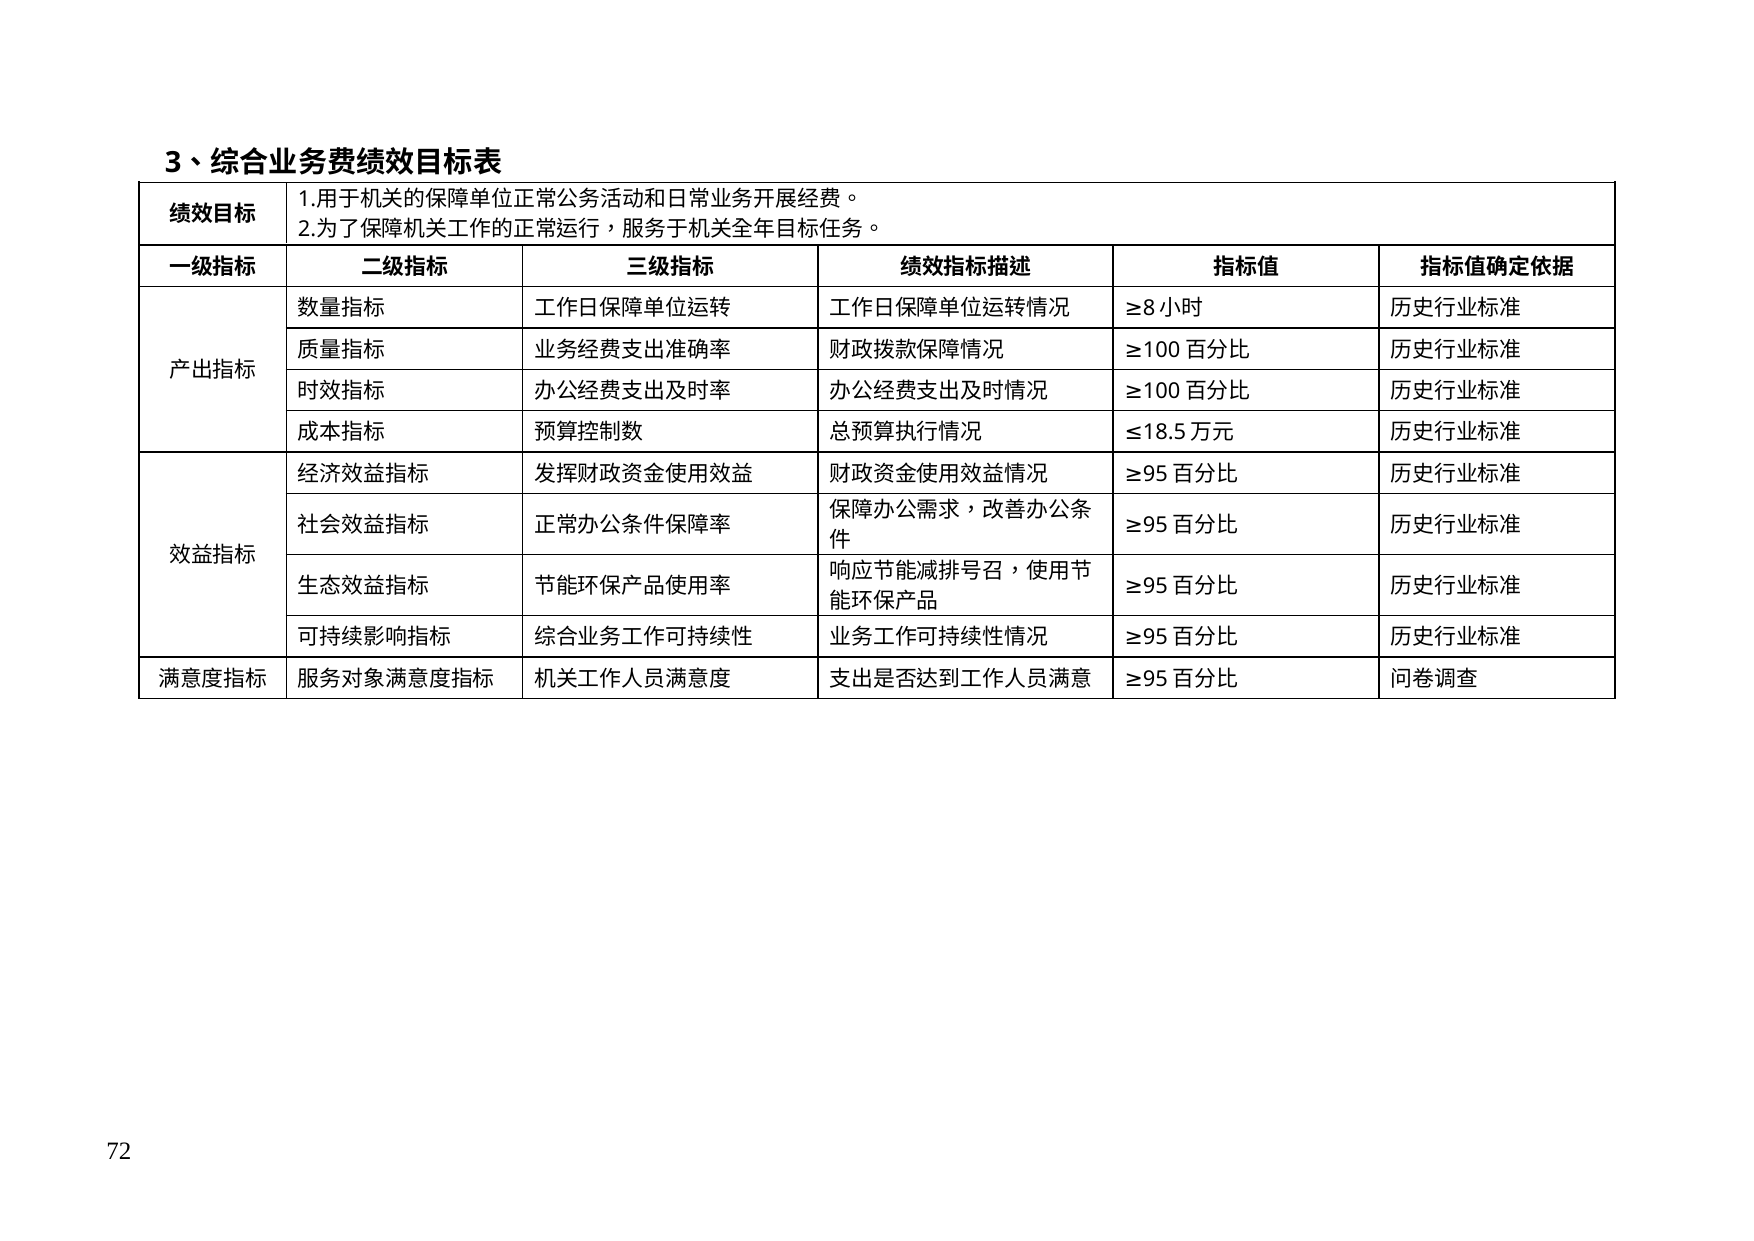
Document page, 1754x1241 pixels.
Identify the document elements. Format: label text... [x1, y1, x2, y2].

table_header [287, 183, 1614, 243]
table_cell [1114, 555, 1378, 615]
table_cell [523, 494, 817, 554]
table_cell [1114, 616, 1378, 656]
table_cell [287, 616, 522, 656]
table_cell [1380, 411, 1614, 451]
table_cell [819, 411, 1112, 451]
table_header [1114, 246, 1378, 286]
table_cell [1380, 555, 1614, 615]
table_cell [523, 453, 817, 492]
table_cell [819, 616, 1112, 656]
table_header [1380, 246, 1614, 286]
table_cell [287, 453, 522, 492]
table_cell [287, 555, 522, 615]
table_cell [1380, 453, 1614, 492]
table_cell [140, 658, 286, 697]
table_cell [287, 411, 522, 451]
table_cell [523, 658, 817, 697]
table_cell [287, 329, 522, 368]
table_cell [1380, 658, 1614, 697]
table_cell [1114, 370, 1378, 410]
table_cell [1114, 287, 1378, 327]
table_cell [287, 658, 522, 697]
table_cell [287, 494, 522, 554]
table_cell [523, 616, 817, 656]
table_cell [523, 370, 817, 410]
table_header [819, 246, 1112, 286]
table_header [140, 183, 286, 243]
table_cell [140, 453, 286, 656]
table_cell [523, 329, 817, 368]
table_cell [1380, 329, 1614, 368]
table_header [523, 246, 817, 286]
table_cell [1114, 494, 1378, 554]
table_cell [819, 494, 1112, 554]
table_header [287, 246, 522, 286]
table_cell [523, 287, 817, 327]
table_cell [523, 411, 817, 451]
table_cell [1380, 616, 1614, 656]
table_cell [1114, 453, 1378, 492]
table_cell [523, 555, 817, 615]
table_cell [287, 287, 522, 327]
text 3、综合业务费绩效目标表 [106, 142, 1648, 181]
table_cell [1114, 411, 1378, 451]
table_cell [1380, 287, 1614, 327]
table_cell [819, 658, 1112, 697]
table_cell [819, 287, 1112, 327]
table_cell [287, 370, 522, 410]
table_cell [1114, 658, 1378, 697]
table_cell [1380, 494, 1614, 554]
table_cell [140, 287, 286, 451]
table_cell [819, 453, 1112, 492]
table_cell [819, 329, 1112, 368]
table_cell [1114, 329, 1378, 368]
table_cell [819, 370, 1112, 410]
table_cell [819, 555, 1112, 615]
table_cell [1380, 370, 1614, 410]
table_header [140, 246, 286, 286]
